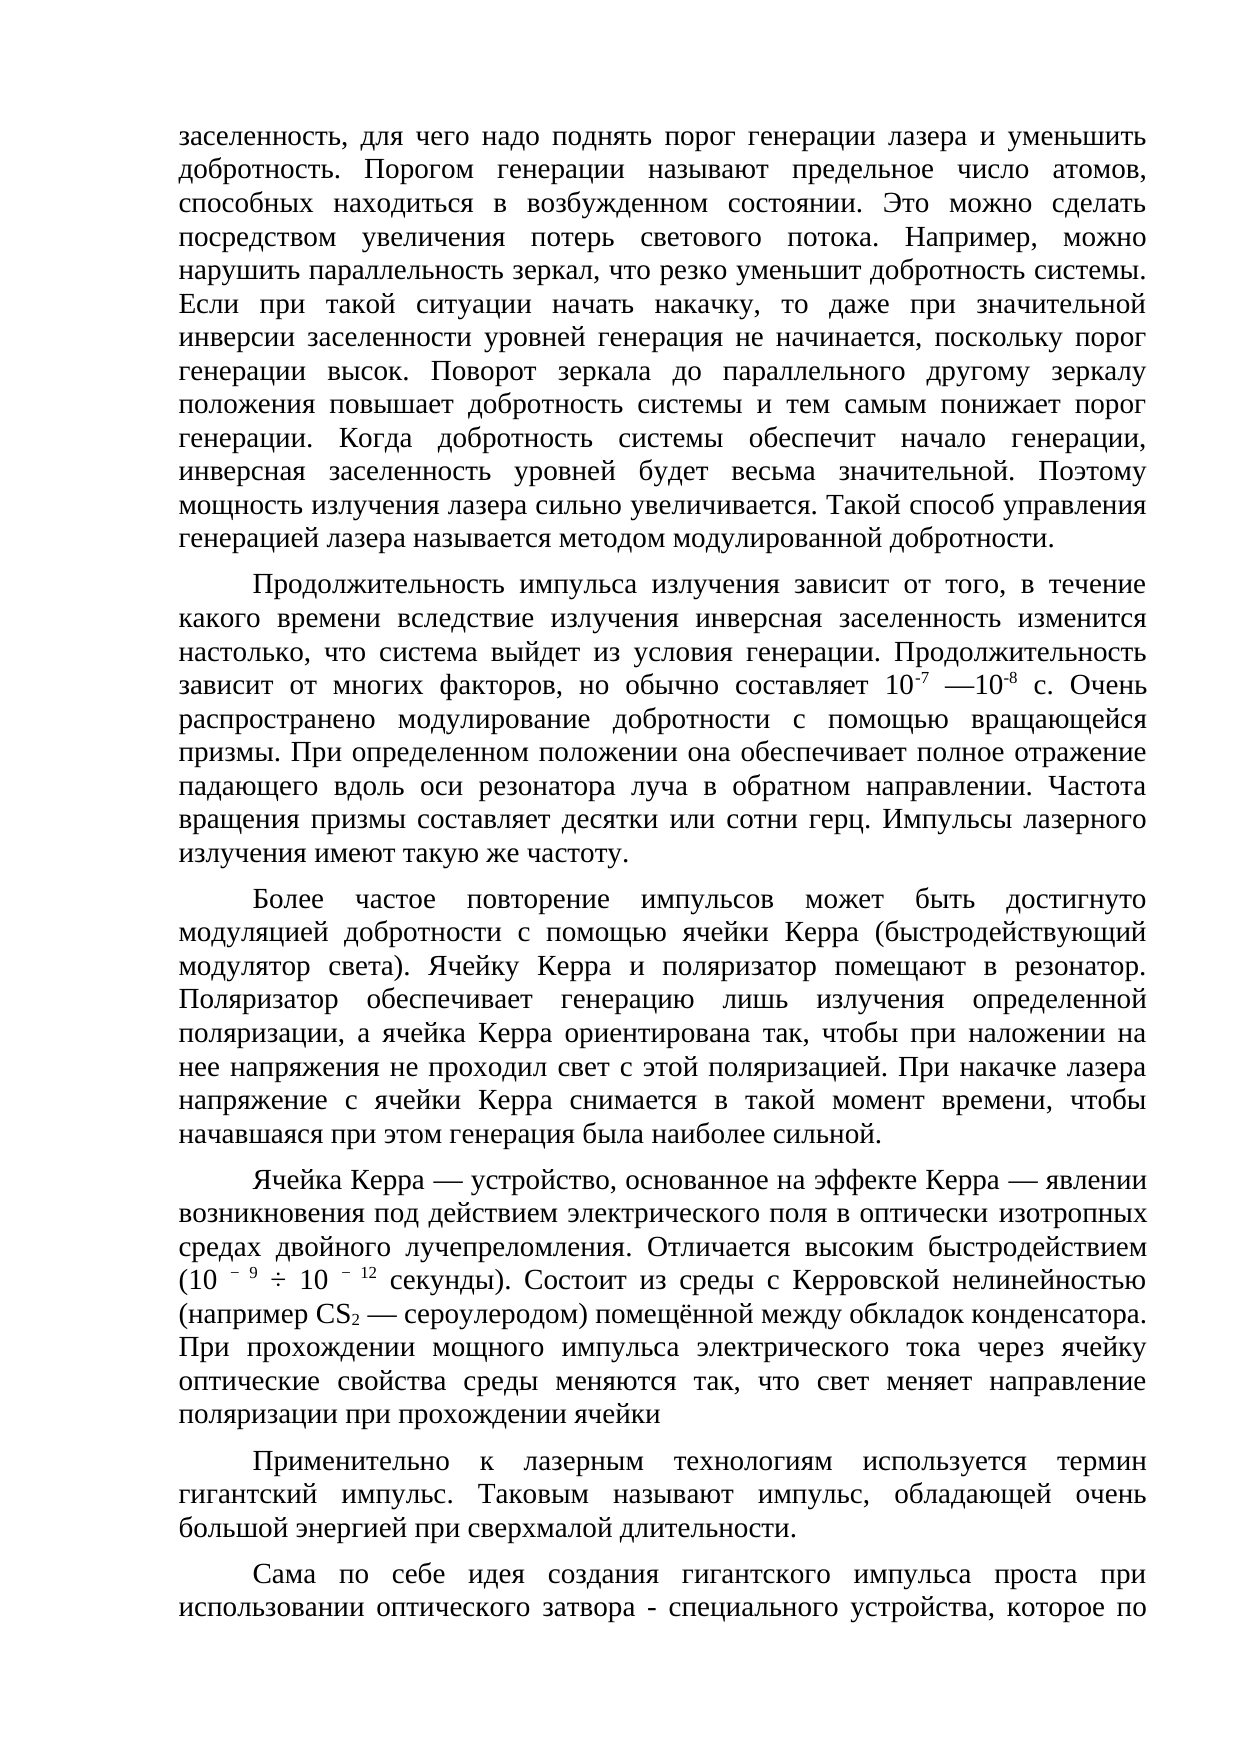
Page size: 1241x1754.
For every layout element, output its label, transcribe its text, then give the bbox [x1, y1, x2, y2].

text Продолжительность импульса излучения зависит от того, в течение какого времени вследствие излучения инверсная заселенность изменится настолько, что система выйдет из условия генерации. Продолжительность зависит от многих факторов, но обычно составляет 10-7 —10-8 с. Очень распространено модулирование добротности с помощью вращающейся призмы. При определенном положении она обеспечивает полное отражение падающего вдоль оси резонатора луча в обратном направлении. Частота вращения призмы составляет десятки или сотни герц. Импульсы лазерного излучения имеют такую же частоту. [178, 567, 1147, 868]
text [178, 118, 1147, 554]
text Применительно к лазерным технологиям используется термин гигантский импульс. Таковым называют импульс, обладающей очень большой энергией при сверхмалой длительности. [178, 1443, 1147, 1543]
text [178, 1556, 1147, 1623]
text Более частое повторение импульсов может быть достигнуто модуляцией добротности с помощью ячейки Керра (быстродействующий модулятор света). Ячейку Керра и поляризатор помещают в резонатор. Поляризатор обеспечивает генерацию лишь излучения определенной поляризации, а ячейка Керра ориентирована так, чтобы при наложении на нее напряжения не проходил свет с этой поляризацией. При накачке лазера напряжение с ячейки Керра снимается в такой момент времени, чтобы начавшаяся при этом генерация была наиболее сильной. [178, 881, 1147, 1149]
text Ячейка Керра — устройство, основанное на эффекте Керра — явлении возникновения под действием электрического поля в оптически изотропных средах двойного лучепреломления. Отличается высоким быстродействием (10 − 9 ÷ 10 − 12 секунды). Состоит из среды с Керровской нелинейностью (например CS2 — сероулеродом) помещённой между обкладок конденсатора. При прохождении мощного импульса электрического тока через ячейку оптические свойства среды меняются так, что свет меняет направление поляризации при прохождении ячейки [178, 1162, 1147, 1430]
